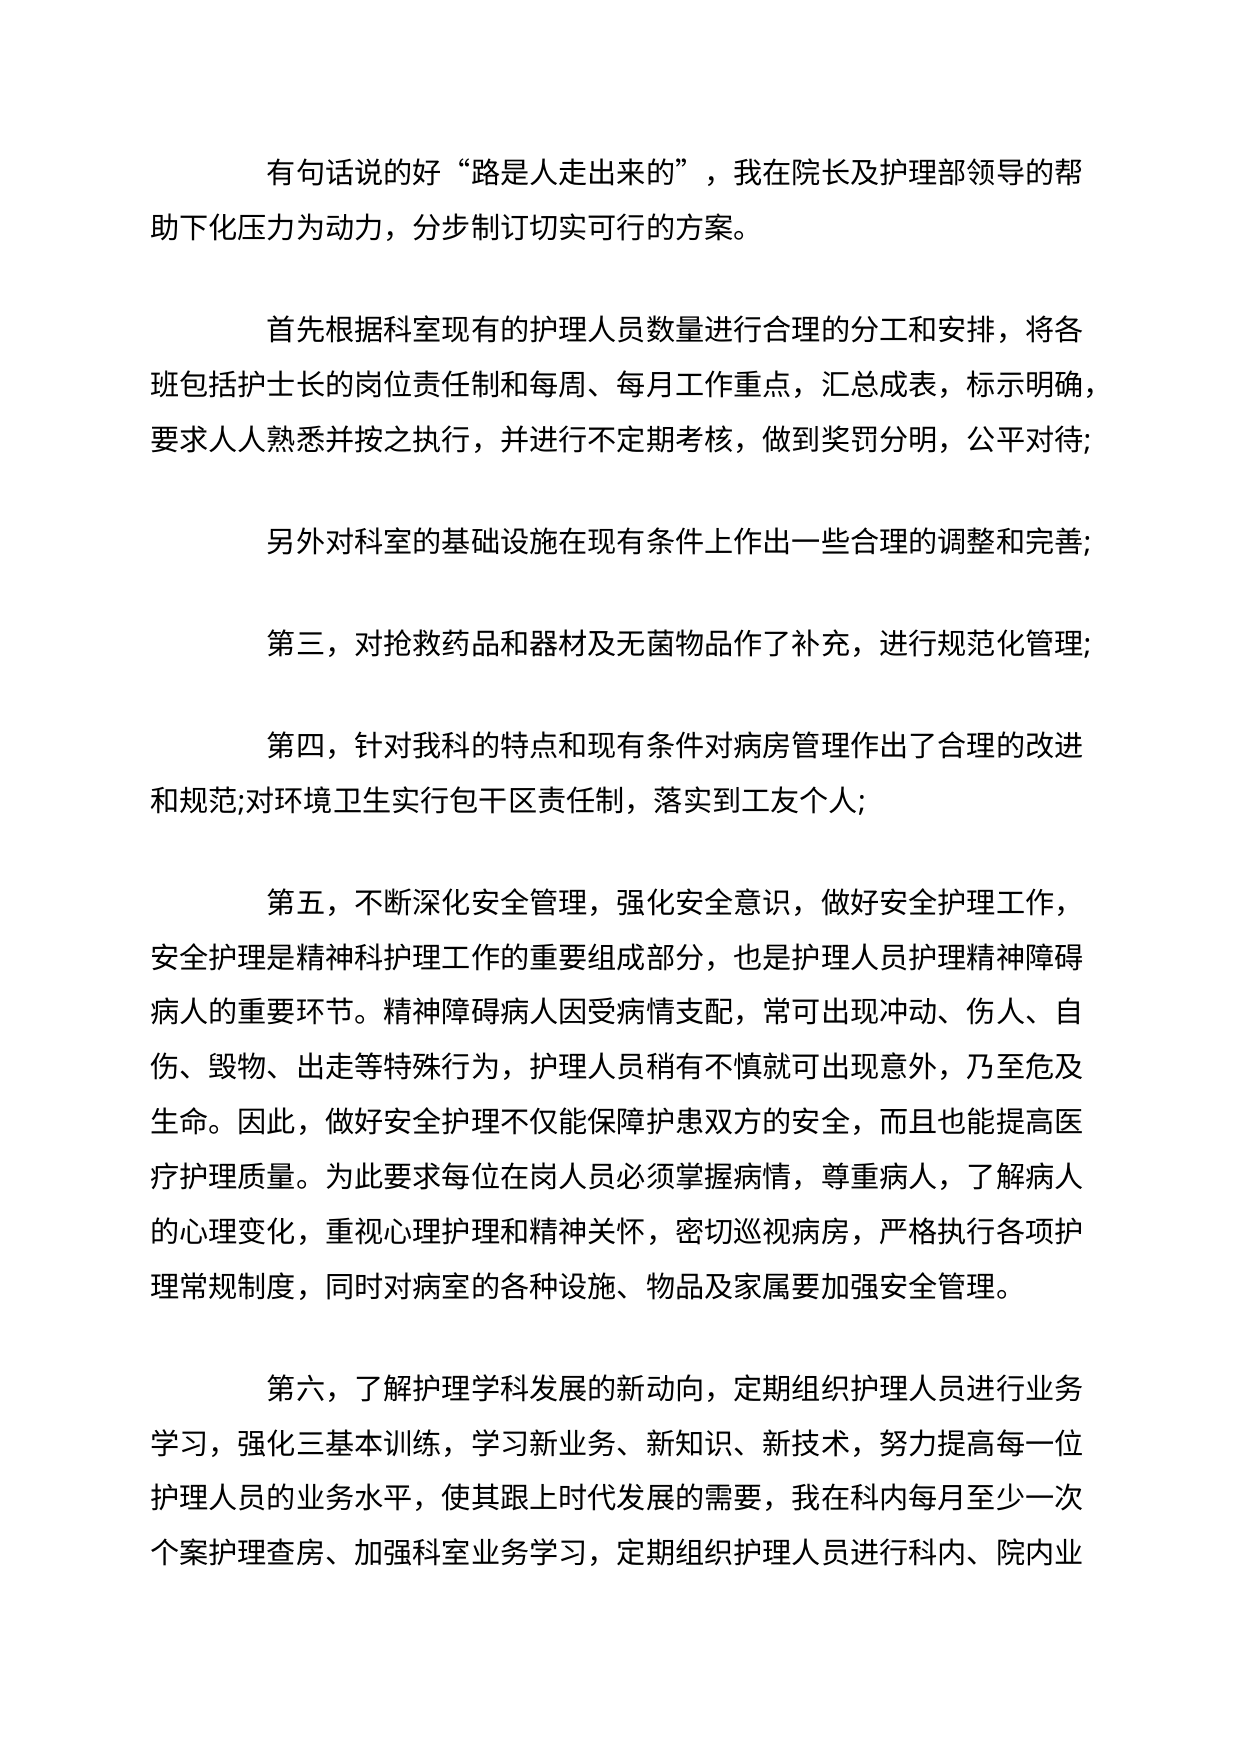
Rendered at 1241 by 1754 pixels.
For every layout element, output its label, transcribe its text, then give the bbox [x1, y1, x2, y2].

text 第五，不断深化安全管理，强化安全意识，做好安全护理工作，安全护理是精神科护理工作的重要组成部分，也是护理人员护理精神障碍病人的重要环节。精神障碍病人因受病情支配，常可出现冲动、伤人、自伤、毁物、出走等特殊行为，护理人员稍有不慎就可出现意外，乃至危及生命。因此，做好安全护理不仅能保障护患双方的安全，而且也能提高医疗护理质量。为此要求每位在岗人员必须掌握病情，尊重病人，了解病人的心理变化，重视心理护理和精神关怀，密切巡视病房，严格执行各项护理常规制度，同时对病室的各种设施、物品及家属要加强安全管理。 [150, 879, 1090, 1306]
text 首先根据科室现有的护理人员数量进行合理的分工和安排，将各班包括护士长的岗位责任制和每周、每月工作重点，汇总成表，标示明确，要求人人熟悉并按之执行，并进行不定期考核，做到奖罚分明，公平对待; [150, 307, 1090, 459]
text 第三，对抢救药品和器材及无菌物品作了补充，进行规范化管理; [150, 620, 1090, 663]
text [150, 1365, 1090, 1572]
text 有句话说的好“路是人走出来的”，我在院长及护理部领导的帮助下化压力为动力，分步制订切实可行的方案。 [150, 150, 1090, 247]
text 另外对科室的基础设施在现有条件上作出一些合理的调整和完善; [150, 518, 1090, 561]
text 第四，针对我科的特点和现有条件对病房管理作出了合理的改进和规范;对环境卫生实行包干区责任制，落实到工友个人; [150, 722, 1090, 820]
